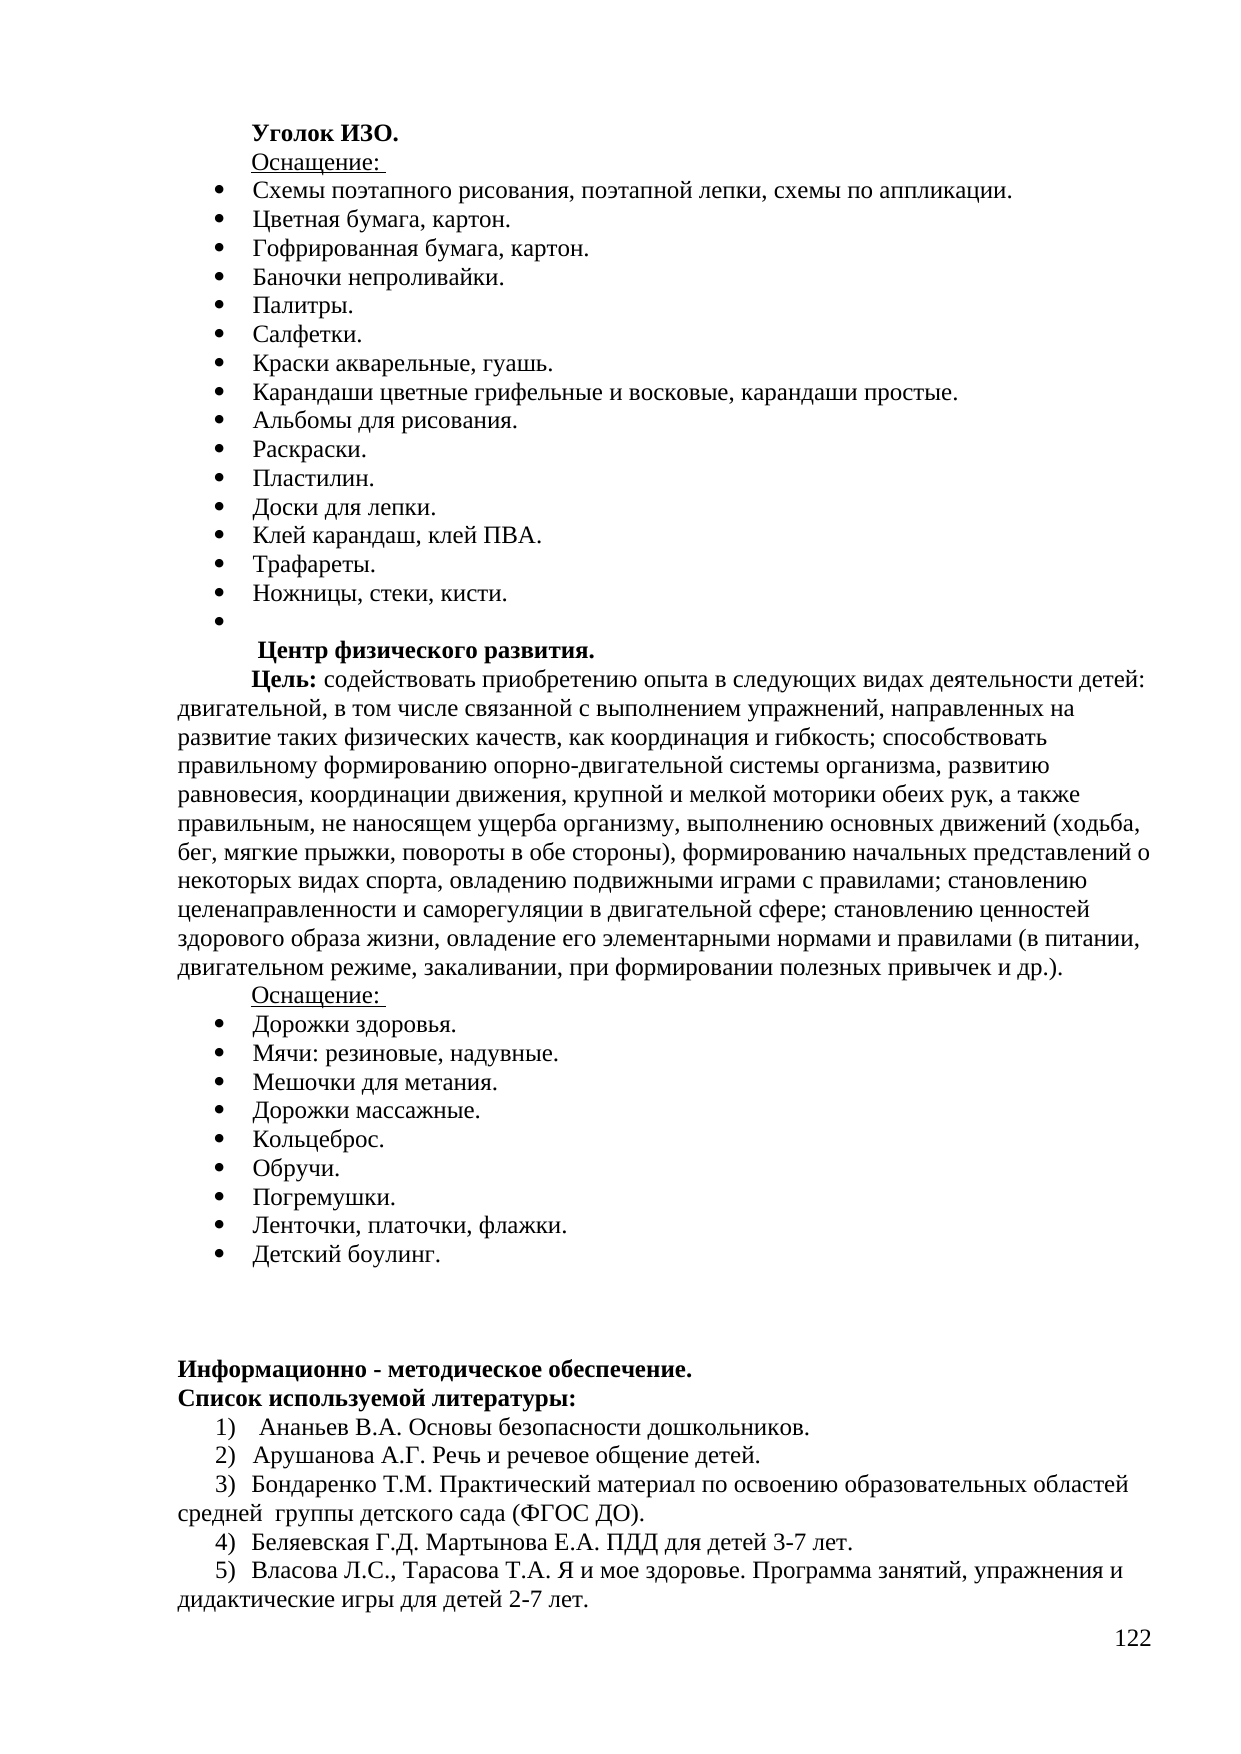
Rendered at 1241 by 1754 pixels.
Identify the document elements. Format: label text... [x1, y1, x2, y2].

list Мешочки для метания. [215, 1067, 1152, 1096]
text Центр физического развития. [177, 636, 1152, 664]
list Салфетки. [215, 319, 1152, 348]
list Бондаренко Т.М. Практический материал по освоению образовательных областей средней группы детского сада (ФГОС ДО). [177, 1469, 1152, 1527]
list Ананьев В.А. Основы безопасности дошкольников. [215, 1412, 1152, 1441]
list Раскраски. [215, 434, 1152, 463]
list Краски акварельные, гуашь. [215, 348, 1152, 377]
list Баночки непроливайки. [215, 262, 1152, 291]
list Пластилин. [215, 463, 1152, 492]
list Схемы поэтапного рисования, поэтапной лепки, схемы по аппликации. [215, 176, 1152, 204]
list Ленточки, платочки, флажки. [215, 1211, 1152, 1239]
list Трафареты. [215, 549, 1152, 578]
text Оснащение: [177, 981, 1152, 1009]
text Цель: содействовать приобретению опыта в следующих видах деятельности детей: двигательной, в том числе связанной с выполнением упражнений, направленных на развитие таких физических качеств, как координация и гибкость; способствовать правильному формированию опорно-двигательной системы организма, развитию равновесия, координации движения, крупной и мелкой моторики обеих рук, а также правильным, не наносящем ущерба организму, выполнению основных движений (ходьба, бег, мягкие прыжки, повороты в обе стороны), формированию начальных представлений о некоторых видах спорта, овладению подвижными играми с правилами; становлению целенаправленности и саморегуляции в двигательной сфере; становлению ценностей здорового образа жизни, овладение его элементарными нормами и правилами (в питании, двигательном режиме, закаливании, при формировании полезных привычек и др.). [177, 664, 1152, 981]
text Информационно - методическое обеспечение. [177, 1354, 1152, 1383]
list Палитры. [215, 291, 1152, 319]
list Детский боулинг. [215, 1239, 1152, 1268]
text Оснащение: [177, 147, 1152, 176]
list Погремушки. [215, 1182, 1152, 1211]
list Арушанова А.Г. Речь и речевое общение детей. [215, 1441, 1152, 1469]
list Беляевская Г.Д. Мартынова Е.А. ПДД для детей 3-7 лет. [177, 1527, 1152, 1556]
list Ножницы, стеки, кисти. [215, 578, 1152, 607]
list Мячи: резиновые, надувные. [215, 1038, 1152, 1067]
list Альбомы для рисования. [215, 406, 1152, 434]
list Гофрированная бумага, картон. [215, 233, 1152, 262]
text Список используемой литературы: [177, 1383, 1152, 1412]
list Обручи. [215, 1153, 1152, 1182]
list Доски для лепки. [215, 492, 1152, 521]
list Дорожки здоровья. [215, 1009, 1152, 1038]
text Уголок ИЗО. [177, 118, 1152, 147]
list Власова Л.С., Тарасова Т.А. Я и мое здоровье. Программа занятий, упражнения и дидактические игры для детей 2-7 лет. [177, 1556, 1152, 1613]
list Цветная бумага, картон. [215, 204, 1152, 233]
list Клей карандаш, клей ПВА. [215, 521, 1152, 549]
list Карандаши цветные грифельные и восковые, карандаши простые. [215, 377, 1152, 406]
list Дорожки массажные. [215, 1096, 1152, 1124]
list Кольцеброс. [215, 1124, 1152, 1153]
